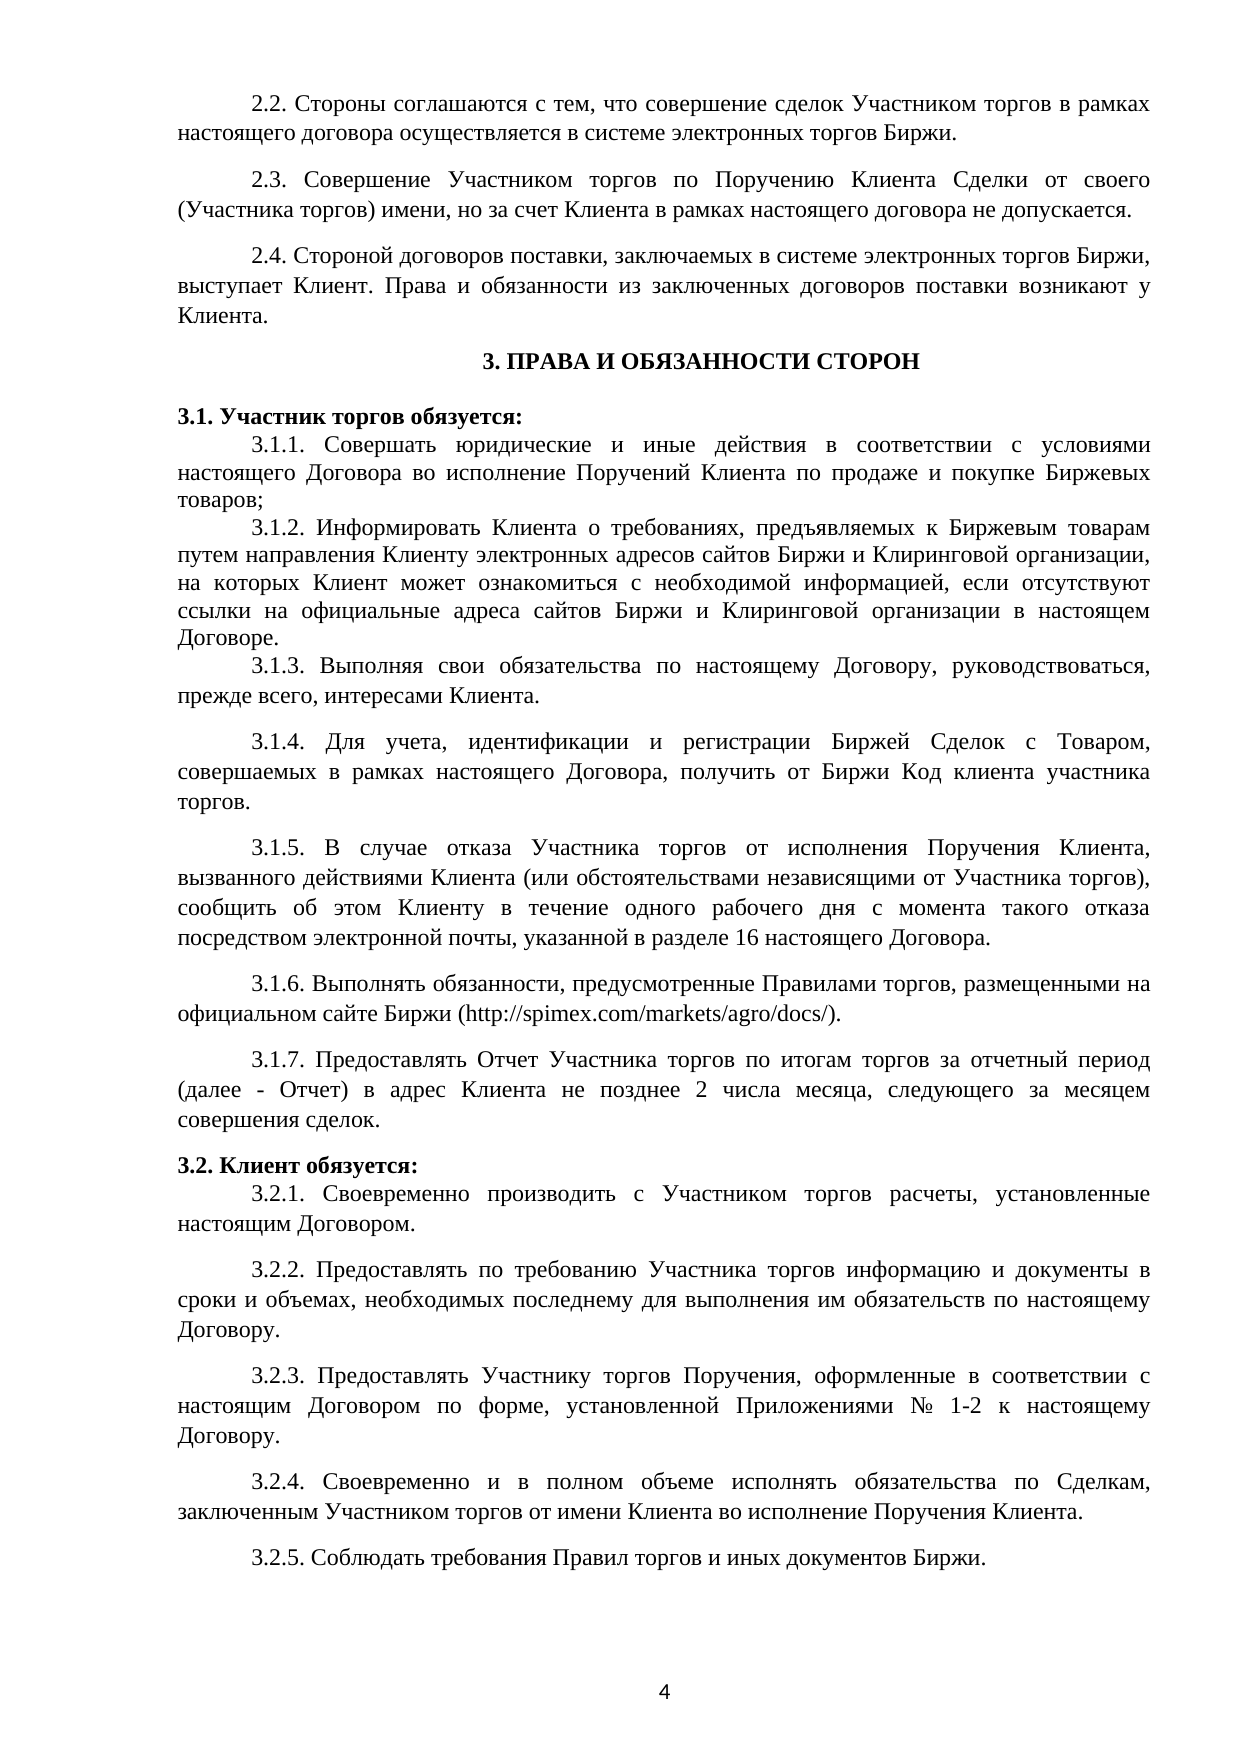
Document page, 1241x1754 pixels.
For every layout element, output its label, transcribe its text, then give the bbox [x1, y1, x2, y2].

text 3.2.2. Предоставлять по требованию Участника торгов информацию и документы в сроки и объемах, необходимых последнему для выполнения им обязательств по настоящему Договору. [177, 1255, 1152, 1342]
text 3.1.4. Для учета, идентификации и регистрации Биржей Сделок с Товаром, совершаемых в рамках настоящего Договора, получить от Биржи Код клиента участника торгов. [177, 727, 1152, 814]
text 3.1.7. Предоставлять Отчет Участника торгов по итогам торгов за отчетный период (далее - Отчет) в адрес Клиента не позднее 2 числа месяца, следующего за месяцем совершения сделок. [177, 1045, 1152, 1132]
text 3.1.6. Выполнять обязанности, предусмотренные Правилами торгов, размещенными на официальном сайте Биржи (http://spimex.com/markets/agro/docs/). [177, 969, 1152, 1026]
text 3.2.3. Предоставлять Участнику торгов Поручения, оформленные в соответствии с настоящим Договором по форме, установленной Приложениями № 1-2 к настоящему Договору. [177, 1361, 1152, 1448]
text 3.1.1. Совершать юридические и иные действия в соответствии с условиями настоящего Договора во исполнение Поручений Клиента по продаже и покупке Биржевых товаров; [177, 430, 1152, 513]
text 3.1.3. Выполняя свои обязательства по настоящему Договору, руководствоваться, прежде всего, интересами Клиента. [177, 651, 1152, 708]
text 3. ПРАВА И ОБЯЗАННОСТИ СТОРОН [177, 347, 1152, 375]
text 2.2. Стороны соглашаются с тем, что совершение сделок Участником торгов в рамках настоящего договора осуществляется в системе электронных торгов Биржи. [177, 89, 1152, 146]
text 3.1.5. В случае отказа Участника торгов от исполнения Поручения Клиента, вызванного действиями Клиента (или обстоятельствами независящими от Участника торгов), сообщить об этом Клиенту в течение одного рабочего дня с момента такого отказа посредством электронной почты, указанной в разделе 16 настоящего Договора. [177, 833, 1152, 950]
text 3.2.1. Своевременно производить с Участником торгов расчеты, установленные настоящим Договором. [177, 1179, 1152, 1236]
text 3.2. Клиент обязуется: [177, 1151, 1152, 1179]
text 2.4. Стороной договоров поставки, заключаемых в системе электронных торгов Биржи, выступает Клиент. Права и обязанности из заключенных договоров поставки возникают у Клиента. [177, 241, 1152, 328]
text 2.3. Совершение Участником торгов по Поручению Клиента Сделки от своего (Участника торгов) имени, но за счет Клиента в рамках настоящего договора не допускается. [177, 165, 1152, 222]
text 3.1.2. Информировать Клиента о требованиях, предъявляемых к Биржевым товарам путем направления Клиенту электронных адресов сайтов Биржи и Клиринговой организации, на которых Клиент может ознакомиться с необходимой информацией, если отсутствуют ссылки на официальные адреса сайтов Биржи и Клиринговой организации в настоящем Договоре. [177, 513, 1152, 651]
text 3.2.5. Соблюдать требования Правил торгов и иных документов Биржи. [177, 1543, 1152, 1571]
text 3.1. Участник торгов обязуется: [177, 402, 1152, 430]
text 3.2.4. Своевременно и в полном объеме исполнять обязательства по Сделкам, заключенным Участником торгов от имени Клиента во исполнение Поручения Клиента. [177, 1467, 1152, 1524]
